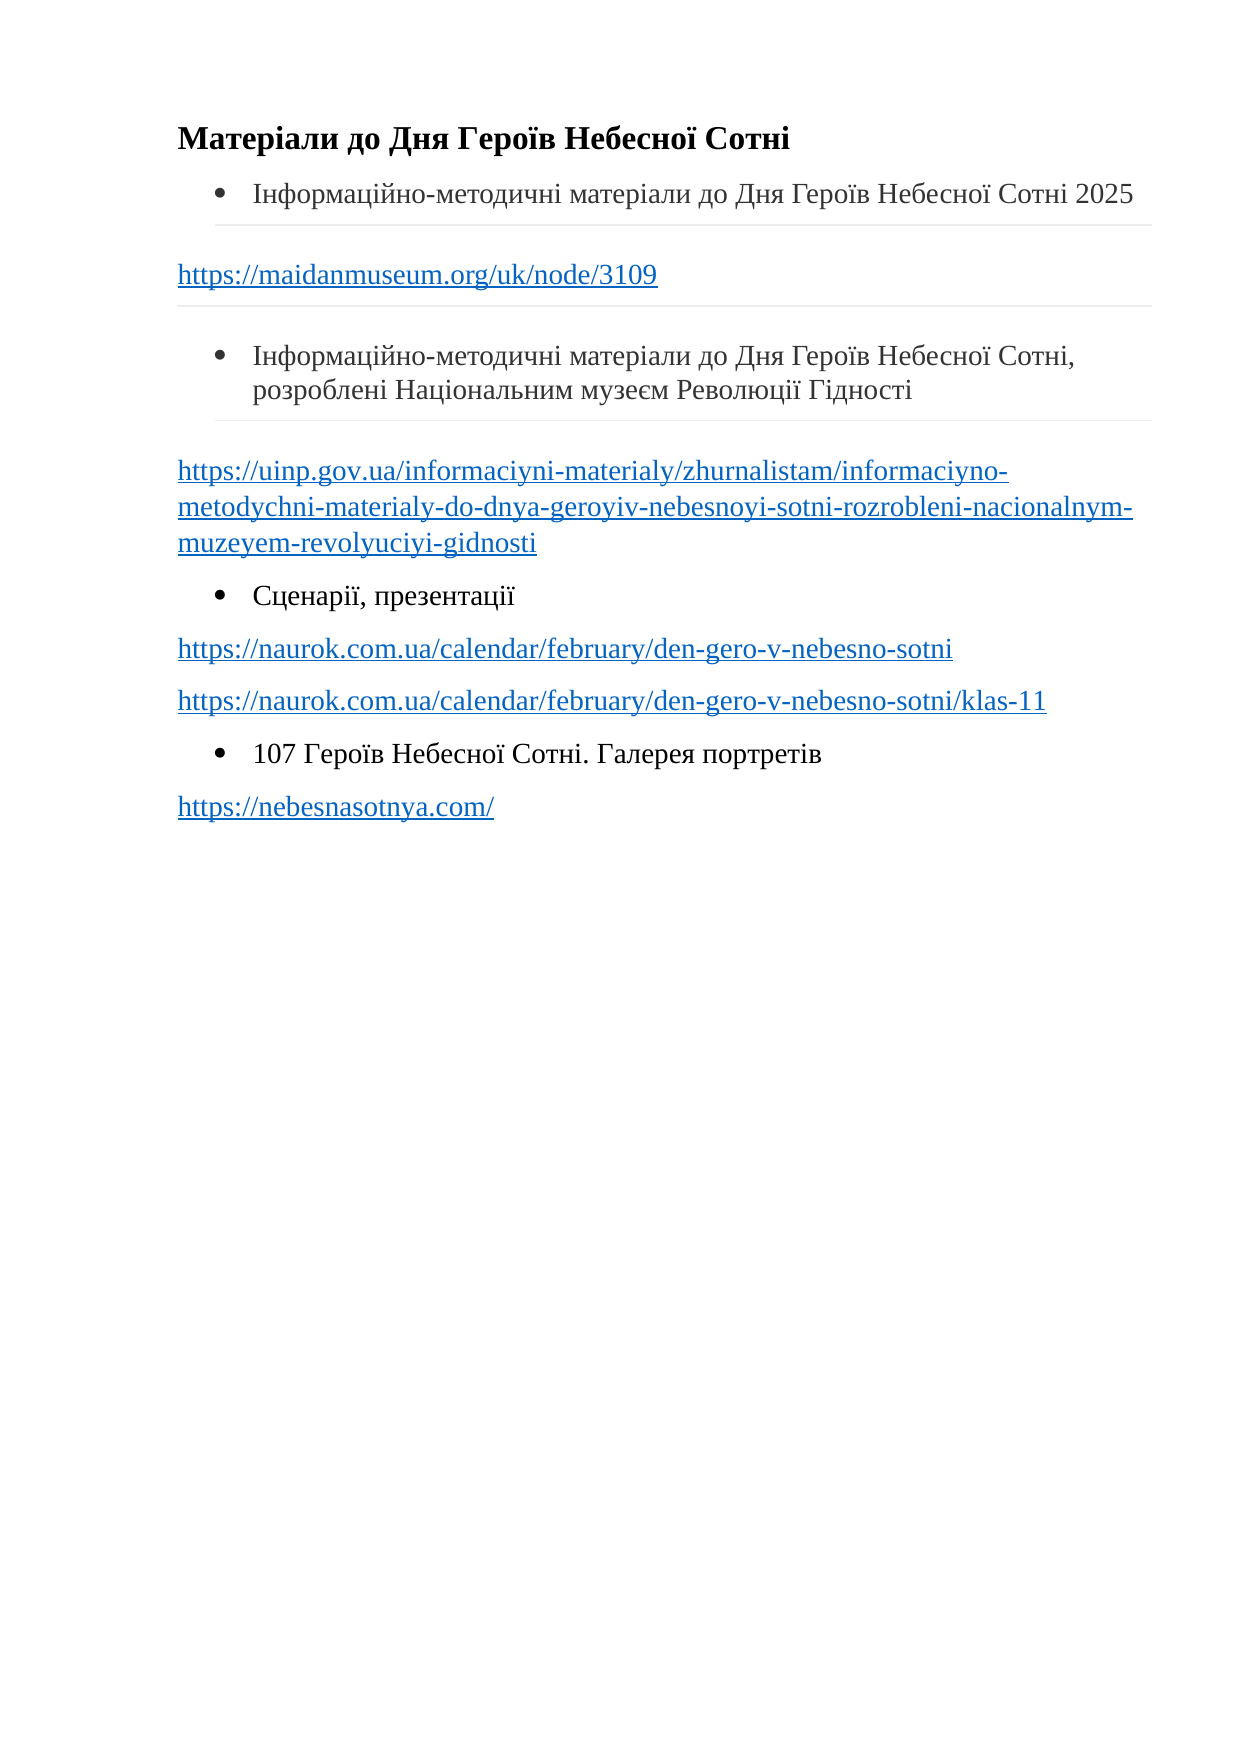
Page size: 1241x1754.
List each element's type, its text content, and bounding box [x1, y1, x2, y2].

text Матеріали до Дня Героїв Небесної Сотні [177, 118, 1152, 156]
list 107 Героїв Небесної Сотні. Галерея портретів [215, 736, 1152, 770]
text https://naurok.com.ua/calendar/february/den-gero-v-nebesno-sotni/klas-11 [177, 683, 1152, 717]
text https://naurok.com.ua/calendar/february/den-gero-v-nebesno-sotni [177, 631, 1152, 664]
text https://maidanmuseum.org/uk/node/3109 [177, 257, 1152, 305]
text https://uinp.gov.ua/informaciyni-materialy/zhurnalistam/informaciyno-metodychni-materialy-do-dnya-geroyiv-nebesnoyi-sotni-rozrobleni-nacionalnym-muzeyem-revolyuciyi-gidnosti [177, 453, 1152, 558]
text https://nebesnasotnya.com/ [177, 789, 1152, 823]
list Інформаційно-методичні матеріали до Дня Героїв Небесної Сотні, розроблені Національним музеєм Революції Гідності [215, 338, 1152, 420]
list Сценарії, презентації [215, 578, 1152, 611]
list Інформаційно-методичні матеріали до Дня Героїв Небесної Сотні 2025 [215, 176, 1152, 224]
